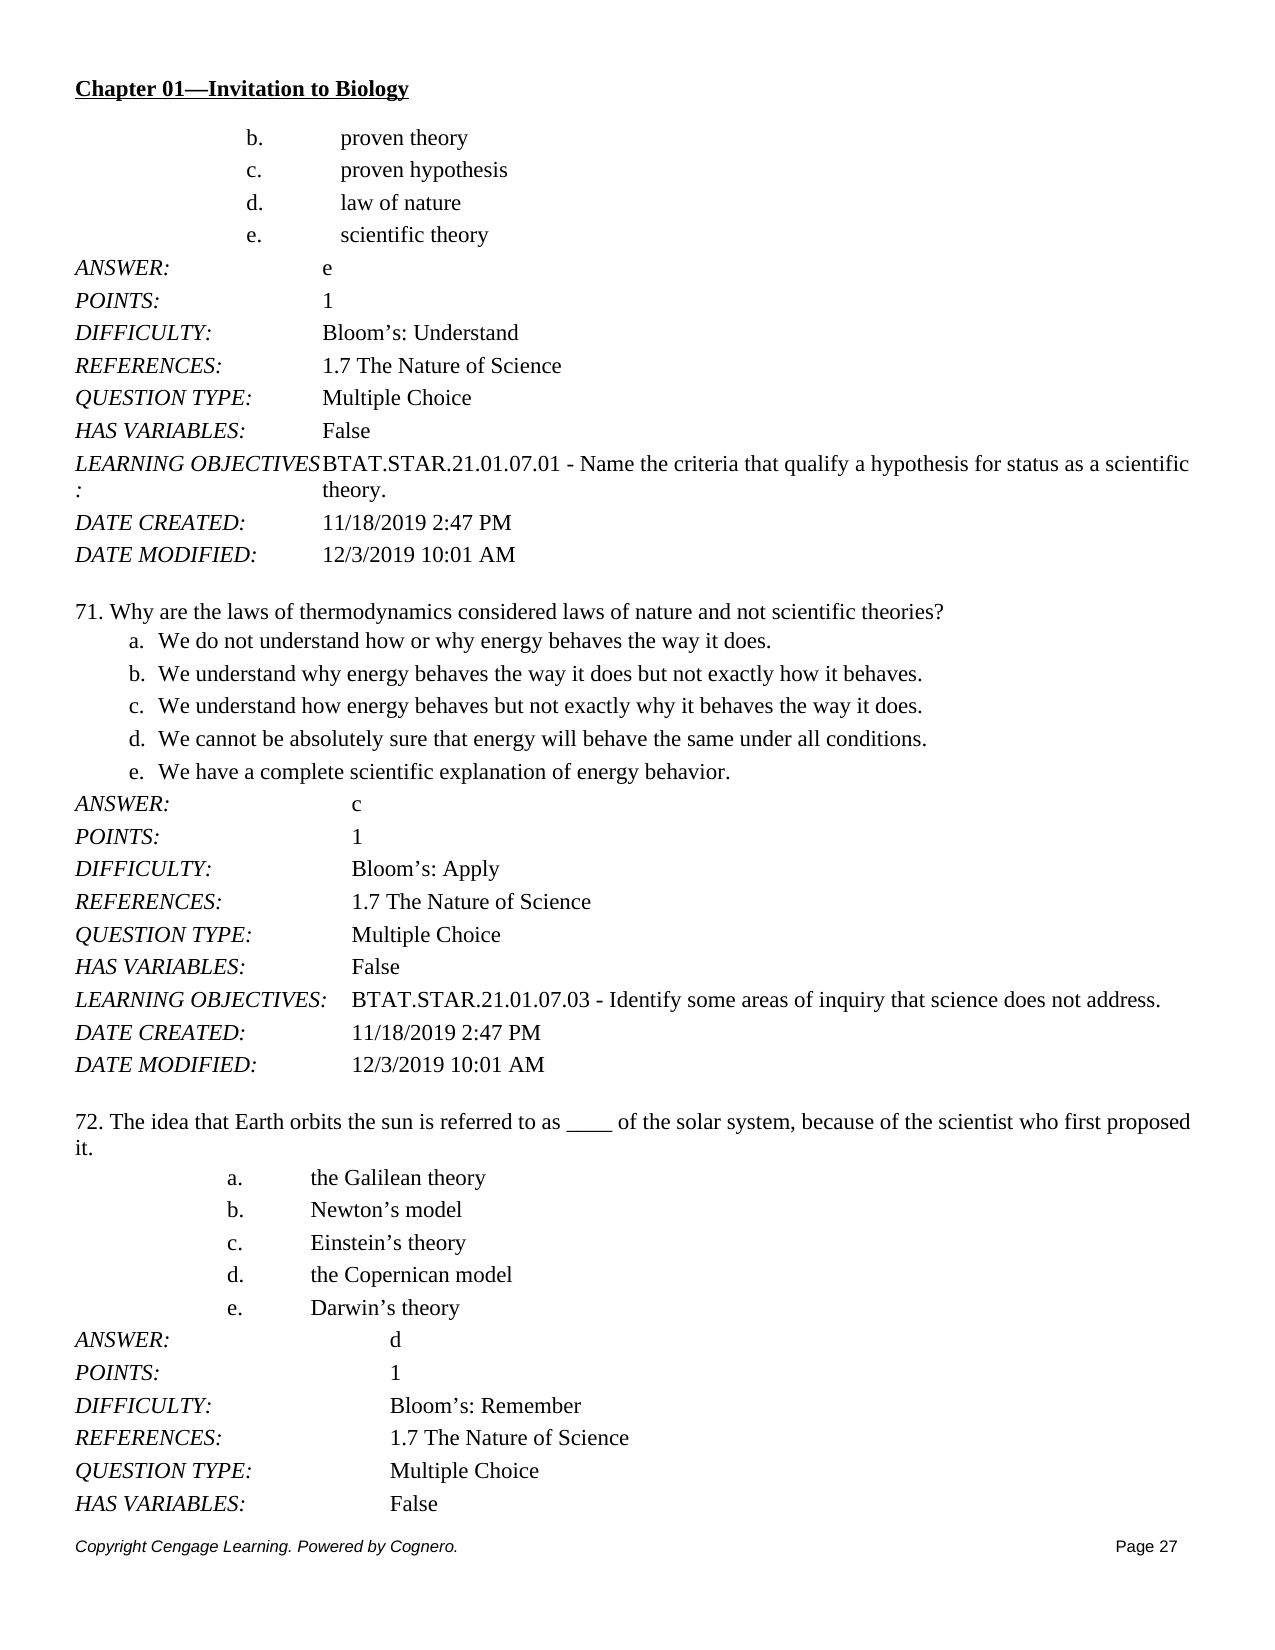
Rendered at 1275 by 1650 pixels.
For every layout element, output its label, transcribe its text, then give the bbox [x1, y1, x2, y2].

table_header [75, 121, 1200, 571]
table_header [75, 1108, 1200, 1519]
table_header 71. Why are the laws of thermodynamics considered laws of nature and not scientific theories? [75, 598, 1200, 1081]
